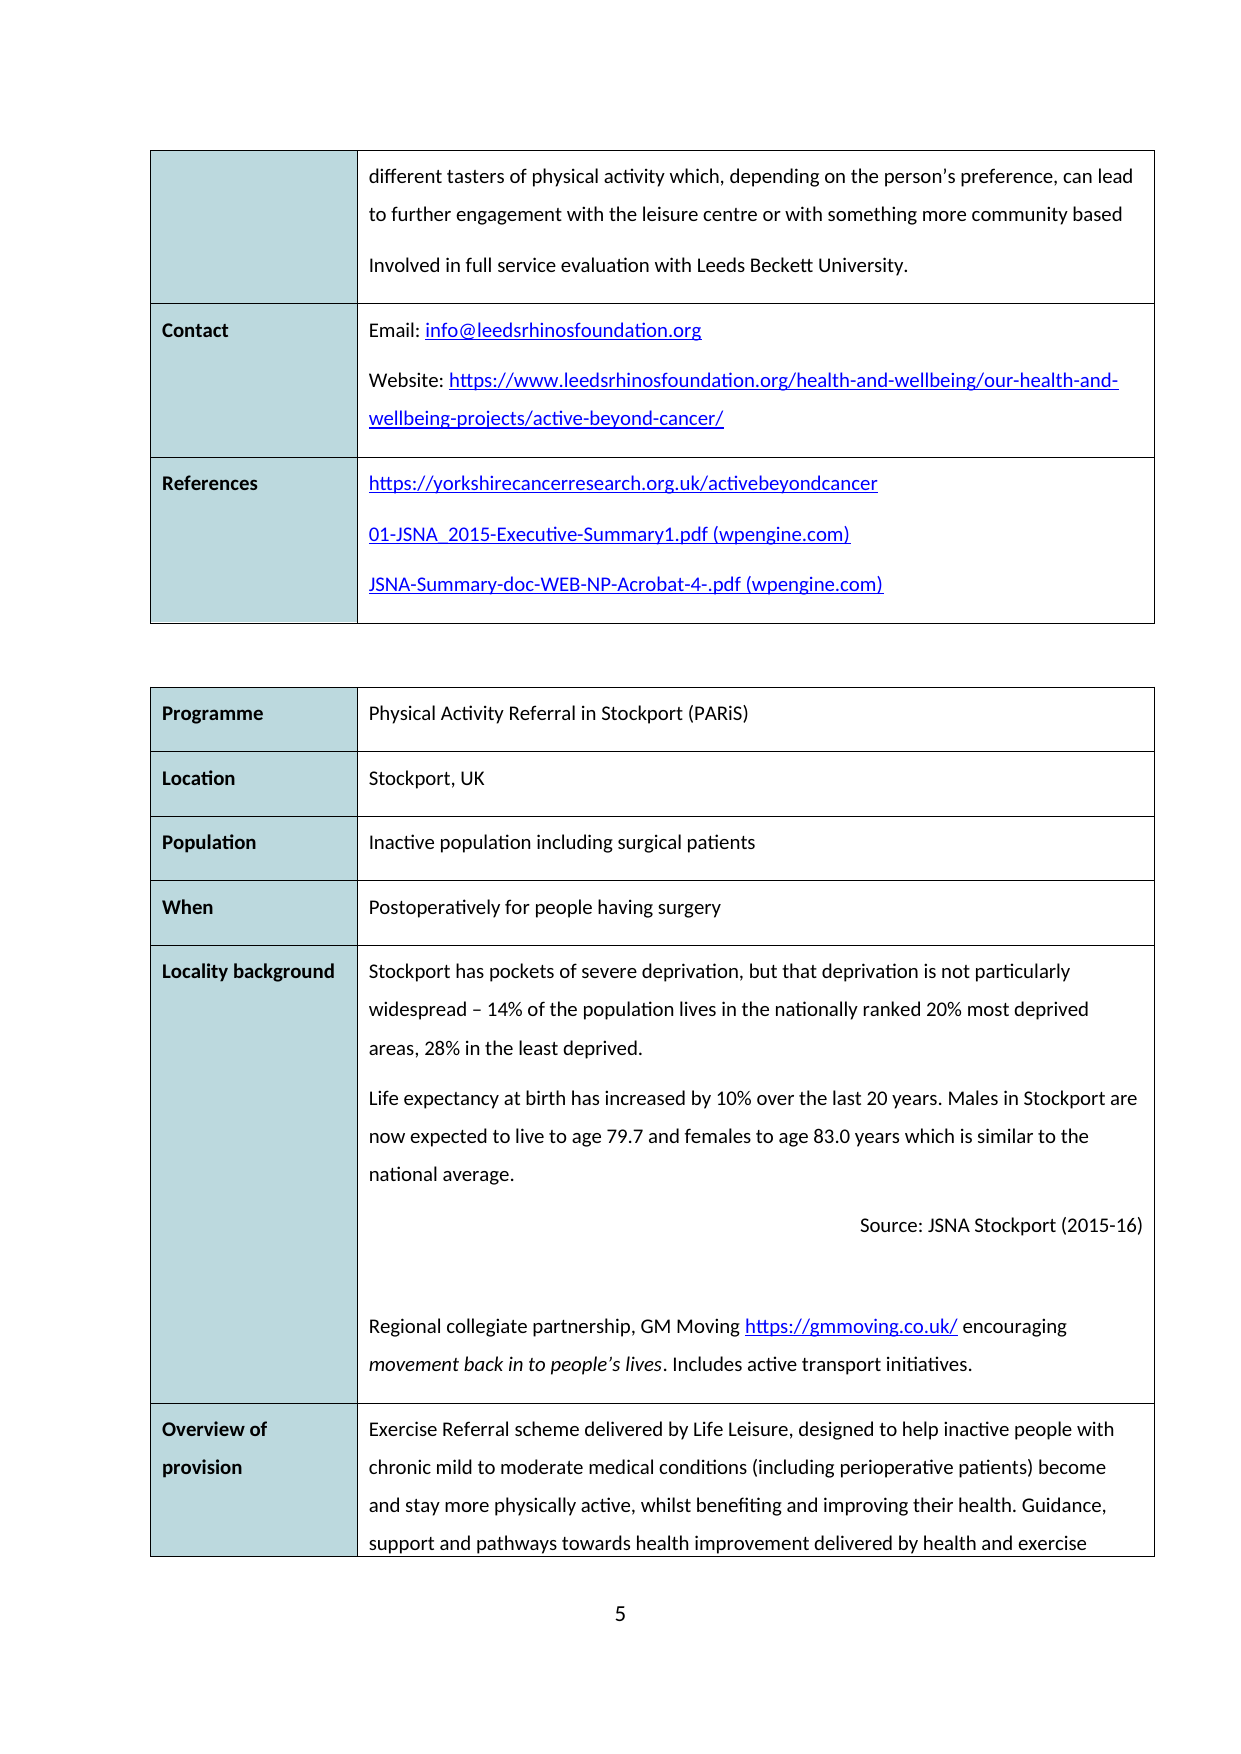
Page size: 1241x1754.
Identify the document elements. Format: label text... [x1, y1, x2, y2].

table_cell Email: info@leedsrhinosfoundation.org Website: https://www.leedsrhinosfoundation.org/health-and-wellbeing/our-health-and-wellbeing-projects/active-beyond-cancer/ [358, 304, 1154, 457]
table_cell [358, 1404, 1154, 1556]
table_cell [151, 151, 357, 303]
table_cell Contact [151, 304, 357, 457]
table_cell References [151, 458, 357, 622]
table_cell https://yorkshirecancerresearch.org.uk/activebeyondcancer 01-JSNA_2015-Executive-Summary1.pdf (wpengine.com) JSNA-Summary-doc-WEB-NP-Acrobat-4-.pdf (wpengine.com) [358, 458, 1154, 622]
table_cell Stockport has pockets of severe deprivation, but that deprivation is not particularly widespread – 14% of the population lives in the nationally ranked 20% most deprived areas, 28% in the least deprived. Life expectancy at birth has increased by 10% over the last 20 years. Males in Stockport are now expected to live to age 79.7 and females to age 83.0 years which is similar to the national average. Source: JSNA Stockport (2015-16) Regional collegiate partnership, GM Moving https://gmmoving.co.uk/ encouraging movement back in to people’s lives. Includes active transport initiatives. [358, 946, 1154, 1403]
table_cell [151, 1404, 357, 1556]
table_cell When [151, 881, 357, 945]
table_cell Population [151, 817, 357, 880]
table_cell Postoperatively for people having surgery [358, 881, 1154, 945]
table_cell Stockport, UK [358, 752, 1154, 816]
table_header Programme [151, 688, 357, 751]
table_cell Inactive population including surgical patients [358, 817, 1154, 880]
table_cell Locality background [151, 946, 357, 1403]
table_header Physical Activity Referral in Stockport (PARiS) [358, 688, 1154, 751]
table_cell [358, 151, 1154, 303]
table_cell Location [151, 752, 357, 816]
